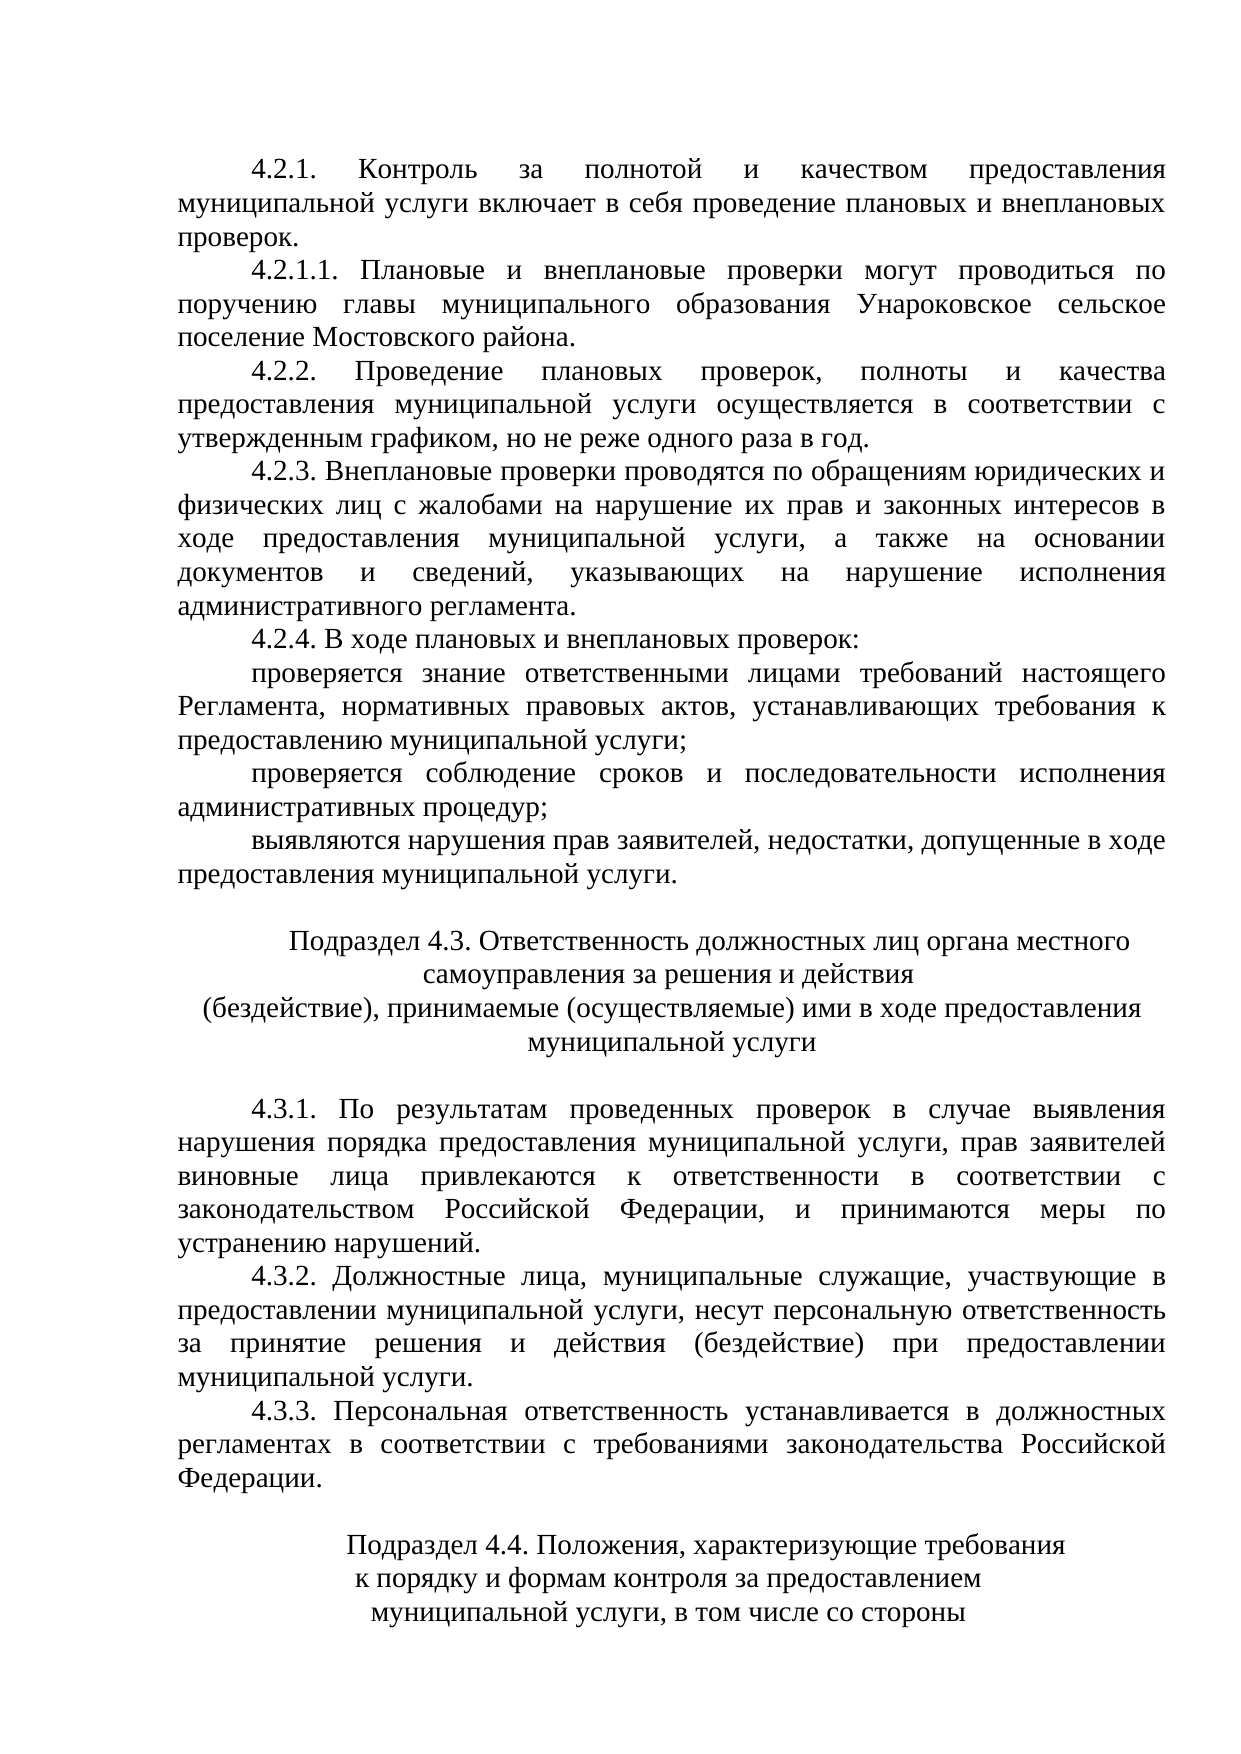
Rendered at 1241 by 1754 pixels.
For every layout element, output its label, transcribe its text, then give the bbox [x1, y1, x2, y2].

text 4.2.4. В ходе плановых и внеплановых проверок: [177, 621, 1167, 655]
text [177, 1527, 1167, 1627]
text выявляются нарушения прав заявителей, недостатки, допущенные в ходе предоставления муниципальной услуги. [177, 822, 1167, 889]
text 4.3.3. Персональная ответственность устанавливается в должностных регламентах в соответствии с требованиями законодательства Российской Федерации. [177, 1393, 1167, 1493]
text 4.3.1. По результатам проведенных проверок в случае выявления нарушения порядка предоставления муниципальной услуги, прав заявителей виновные лица привлекаются к ответственности в соответствии с законодательством Российской Федерации, и принимаются меры по устранению нарушений. [177, 1091, 1167, 1258]
text 4.2.1. Контроль за полнотой и качеством предоставления муниципальной услуги включает в себя проведение плановых и внеплановых проверок. [177, 152, 1167, 252]
text проверяется соблюдение сроков и последовательности исполнения административных процедур; [177, 755, 1167, 822]
text 4.2.3. Внеплановые проверки проводятся по обращениям юридических и физических лиц с жалобами на нарушение их прав и законных интересов в ходе предоставления муниципальной услуги, а также на основании документов и сведений, указывающих на нарушение исполнения административного регламента. [177, 453, 1167, 621]
text 4.2.1.1. Плановые и внеплановые проверки могут проводиться по поручению главы муниципального образования Унароковское сельское поселение Мостовского района. [177, 252, 1167, 353]
text Подраздел 4.3. Ответственность должностных лиц органа местного самоуправления за решения и действия (бездействие), принимаемые (осуществляемые) ими в ходе предоставления муниципальной услуги [177, 923, 1167, 1057]
text 4.2.2. Проведение плановых проверок, полноты и качества предоставления муниципальной услуги осуществляется в соответствии с утвержденным графиком, но не реже одного раза в год. [177, 353, 1167, 453]
text 4.3.2. Должностные лица, муниципальные служащие, участвующие в предоставлении муниципальной услуги, несут персональную ответственность за принятие решения и действия (бездействие) при предоставлении муниципальной услуги. [177, 1258, 1167, 1393]
text проверяется знание ответственными лицами требований настоящего Регламента, нормативных правовых актов, устанавливающих требования к предоставлению муниципальной услуги; [177, 655, 1167, 755]
